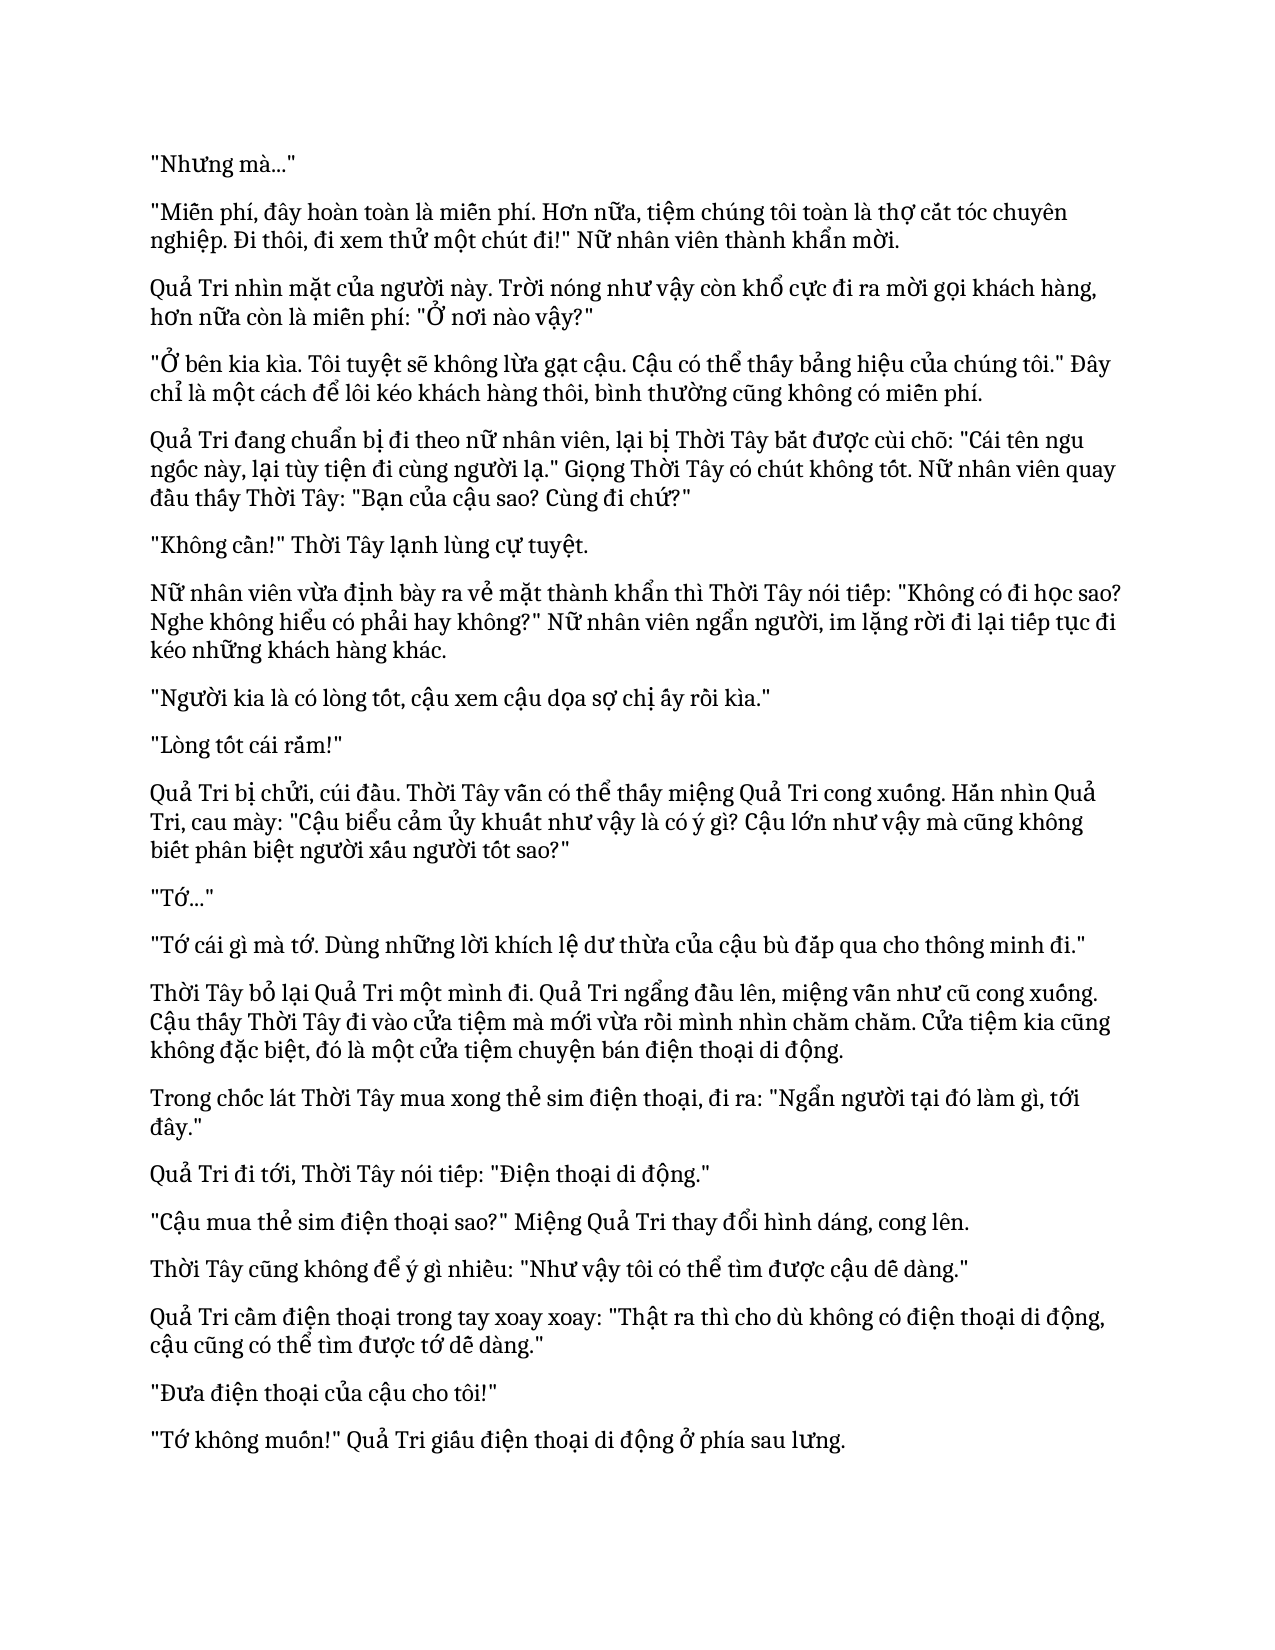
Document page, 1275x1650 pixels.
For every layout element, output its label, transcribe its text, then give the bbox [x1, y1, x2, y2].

text "Tớ..." [150, 884, 1125, 912]
text Thời Tây bỏ lại Quả Tri một mình đi. Quả Tri ngẩng đầu lên, miệng vẫn như cũ cong xuống. Cậu thấy Thời Tây đi vào cửa tiệm mà mới vừa rồi mình nhìn chằm chằm. Cửa tiệm kia cũng không đặc biệt, đó là một cửa tiệm chuyện bán điện thoại di động. [150, 979, 1125, 1065]
text "Đưa điện thoại của cậu cho tôi!" [150, 1379, 1125, 1407]
text "Cậu mua thẻ sim điện thoại sao?" Miệng Quả Tri thay đổi hình dáng, cong lên. [150, 1207, 1125, 1236]
text Quả Tri cầm điện thoại trong tay xoay xoay: "Thật ra thì cho dù không có điện thoại di động, cậu cũng có thể tìm được tớ dễ dàng." [150, 1302, 1125, 1360]
text "Lòng tốt cái rắm!" [150, 731, 1125, 760]
text "Tớ cái gì mà tớ. Dùng những lời khích lệ dư thừa của cậu bù đắp qua cho thông minh đi." [150, 931, 1125, 960]
text "Tớ không muốn!" Quả Tri giấu điện thoại di động ở phía sau lưng. [150, 1426, 1125, 1455]
text Quả Tri đang chuẩn bị đi theo nữ nhân viên, lại bị Thời Tây bắt được cùi chõ: "Cái tên ngu ngốc này, lại tùy tiện đi cùng người lạ." Giọng Thời Tây có chút không tốt. Nữ nhân viên quay đầu thấy Thời Tây: "Bạn của cậu sao? Cùng đi chứ?" [150, 426, 1125, 512]
text "Miễn phí, đây hoàn toàn là miễn phí. Hơn nữa, tiệm chúng tôi toàn là thợ cắt tóc chuyên nghiệp. Đi thôi, đi xem thử một chút đi!" Nữ nhân viên thành khẩn mời. [150, 197, 1125, 255]
text "Người kia là có lòng tốt, cậu xem cậu dọa sợ chị ấy rồi kìa." [150, 684, 1125, 712]
text Nữ nhân viên vừa định bày ra vẻ mặt thành khẩn thì Thời Tây nói tiếp: "Không có đi học sao? Nghe không hiểu có phải hay không?" Nữ nhân viên ngẩn người, im lặng rời đi lại tiếp tục đi kéo những khách hàng khác. [150, 579, 1125, 665]
text "Ở bên kia kìa. Tôi tuyệt sẽ không lừa gạt cậu. Cậu có thể thấy bảng hiệu của chúng tôi." Đây chỉ là một cách để lôi kéo khách hàng thôi, bình thường cũng không có miễn phí. [150, 350, 1125, 407]
text Quả Tri đi tới, Thời Tây nói tiếp: "Điện thoại di động." [150, 1160, 1125, 1189]
text "Nhưng mà..." [150, 150, 1125, 179]
text "Không cần!" Thời Tây lạnh lùng cự tuyệt. [150, 531, 1125, 560]
text Trong chốc lát Thời Tây mua xong thẻ sim điện thoại, đi ra: "Ngẩn người tại đó làm gì, tới đây." [150, 1084, 1125, 1141]
text Quả Tri bị chửi, cúi đầu. Thời Tây vẫn có thể thấy miệng Quả Tri cong xuống. Hắn nhìn Quả Tri, cau mày: "Cậu biểu cảm ủy khuất như vậy là có ý gì? Cậu lớn như vậy mà cũng không biết phân biệt người xấu người tốt sao?" [150, 779, 1125, 865]
text Quả Tri nhìn mặt của người này. Trời nóng như vậy còn khổ cực đi ra mời gọi khách hàng, hơn nữa còn là miễn phí: "Ở nơi nào vậy?" [150, 274, 1125, 331]
text Thời Tây cũng không để ý gì nhiều: "Như vậy tôi có thể tìm được cậu dễ dàng." [150, 1255, 1125, 1284]
